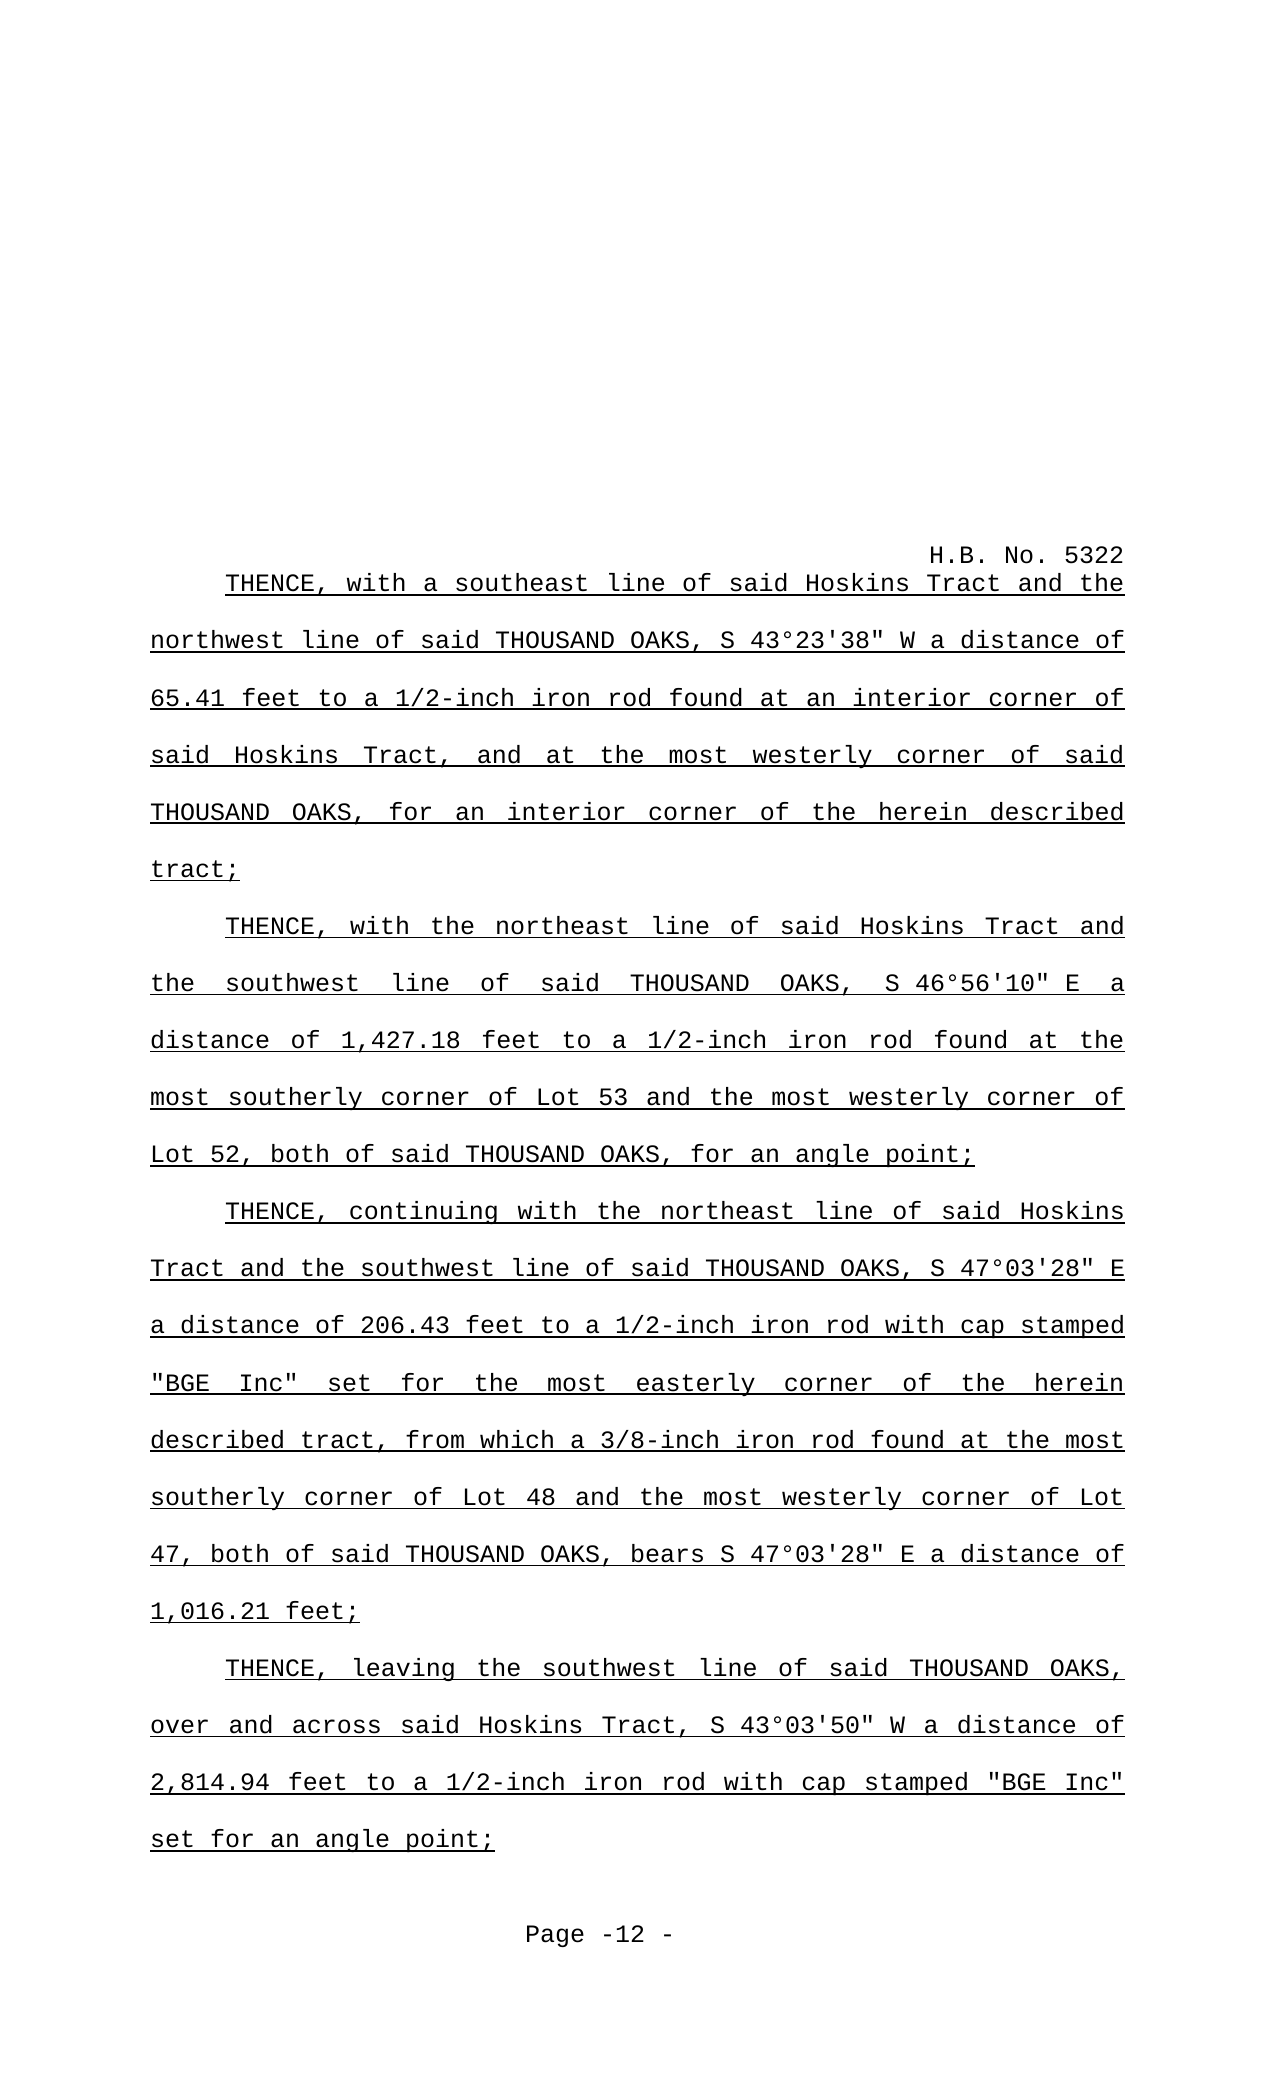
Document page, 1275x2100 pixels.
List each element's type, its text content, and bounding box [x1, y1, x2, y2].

text THENCE, with a southeast line of said Hoskins Tract and the northwest line of said THOUSAND OAKS, S 43°23'38" W a distance of 65.41 feet to a 1/2-inch iron rod found at an interior corner of said Hoskins Tract, and at the most westerly corner of said THOUSAND OAKS, for an interior corner of the herein described tract; [150, 571, 1125, 651]
text THENCE, with the northeast line of said Hoskins Tract and the southwest line of said THOUSAND OAKS, S 46°56'10" E a distance of 1,427.18 feet to a 1/2-inch iron rod found at the most southerly corner of Lot 53 and the most westerly corner of Lot 52, both of said THOUSAND OAKS, for an angle point; [150, 1110, 1125, 1170]
text THENCE, with the northeast line of said Hoskins Tract and the southwest line of said THOUSAND OAKS, S 46°56'10" E a distance of 1,427.18 feet to a 1/2-inch iron rod found at the most southerly corner of Lot 53 and the most westerly corner of Lot 52, both of said THOUSAND OAKS, for an angle point; [150, 913, 1125, 994]
text THENCE, continuing with the northeast line of said Hoskins Tract and the southwest line of said THOUSAND OAKS, S 47°03'28" E a distance of 206.43 feet to a 1/2-inch iron rod with cap stamped "BGE Inc" set for the most easterly corner of the herein described tract, from which a 3/8-inch iron rod found at the most southerly corner of Lot 48 and the most westerly corner of Lot 47, both of said THOUSAND OAKS, bears S 47°03'28" E a distance of 1,016.21 feet; [150, 1509, 1125, 1565]
text THENCE, leaving the southwest line of said THOUSAND OAKS, over and across said Hoskins Tract, S 43°03'50" W a distance of 2,814.94 feet to a 1/2-inch iron rod with cap stamped "BGE Inc" set for an angle point; [150, 1737, 1125, 1793]
text THENCE, with a southeast line of said Hoskins Tract and the northwest line of said THOUSAND OAKS, S 43°23'38" W a distance of 65.41 feet to a 1/2-inch iron rod found at an interior corner of said Hoskins Tract, and at the most westerly corner of said THOUSAND OAKS, for an interior corner of the herein described tract; [150, 653, 1125, 708]
text THENCE, continuing with the northeast line of said Hoskins Tract and the southwest line of said THOUSAND OAKS, S 47°03'28" E a distance of 206.43 feet to a 1/2-inch iron rod with cap stamped "BGE Inc" set for the most easterly corner of the herein described tract, from which a 3/8-inch iron rod found at the most southerly corner of Lot 48 and the most westerly corner of Lot 47, both of said THOUSAND OAKS, bears S 47°03'28" E a distance of 1,016.21 feet; [150, 1281, 1125, 1336]
text THENCE, continuing with the northeast line of said Hoskins Tract and the southwest line of said THOUSAND OAKS, S 47°03'28" E a distance of 206.43 feet to a 1/2-inch iron rod with cap stamped "BGE Inc" set for the most easterly corner of the herein described tract, from which a 3/8-inch iron rod found at the most southerly corner of Lot 48 and the most westerly corner of Lot 47, both of said THOUSAND OAKS, bears S 47°03'28" E a distance of 1,016.21 feet; [150, 1452, 1125, 1508]
text THENCE, continuing with the northeast line of said Hoskins Tract and the southwest line of said THOUSAND OAKS, S 47°03'28" E a distance of 206.43 feet to a 1/2-inch iron rod with cap stamped "BGE Inc" set for the most easterly corner of the herein described tract, from which a 3/8-inch iron rod found at the most southerly corner of Lot 48 and the most westerly corner of Lot 47, both of said THOUSAND OAKS, bears S 47°03'28" E a distance of 1,016.21 feet; [150, 1199, 1125, 1279]
text THENCE, continuing with the northeast line of said Hoskins Tract and the southwest line of said THOUSAND OAKS, S 47°03'28" E a distance of 206.43 feet to a 1/2-inch iron rod with cap stamped "BGE Inc" set for the most easterly corner of the herein described tract, from which a 3/8-inch iron rod found at the most southerly corner of Lot 48 and the most westerly corner of Lot 47, both of said THOUSAND OAKS, bears S 47°03'28" E a distance of 1,016.21 feet; [150, 1338, 1125, 1393]
text THENCE, with the northeast line of said Hoskins Tract and the southwest line of said THOUSAND OAKS, S 46°56'10" E a distance of 1,427.18 feet to a 1/2-inch iron rod found at the most southerly corner of Lot 53 and the most westerly corner of Lot 52, both of said THOUSAND OAKS, for an angle point; [150, 1052, 1125, 1108]
text THENCE, with the northeast line of said Hoskins Tract and the southwest line of said THOUSAND OAKS, S 46°56'10" E a distance of 1,427.18 feet to a 1/2-inch iron rod found at the most southerly corner of Lot 53 and the most westerly corner of Lot 52, both of said THOUSAND OAKS, for an angle point; [150, 995, 1125, 1051]
text THENCE, continuing with the northeast line of said Hoskins Tract and the southwest line of said THOUSAND OAKS, S 47°03'28" E a distance of 206.43 feet to a 1/2-inch iron rod with cap stamped "BGE Inc" set for the most easterly corner of the herein described tract, from which a 3/8-inch iron rod found at the most southerly corner of Lot 48 and the most westerly corner of Lot 47, both of said THOUSAND OAKS, bears S 47°03'28" E a distance of 1,016.21 feet; [150, 1395, 1125, 1450]
text THENCE, with a southeast line of said Hoskins Tract and the northwest line of said THOUSAND OAKS, S 43°23'38" W a distance of 65.41 feet to a 1/2-inch iron rod found at an interior corner of said Hoskins Tract, and at the most westerly corner of said THOUSAND OAKS, for an interior corner of the herein described tract; [150, 710, 1125, 765]
text THENCE, with a southeast line of said Hoskins Tract and the northwest line of said THOUSAND OAKS, S 43°23'38" W a distance of 65.41 feet to a 1/2-inch iron rod found at an interior corner of said Hoskins Tract, and at the most westerly corner of said THOUSAND OAKS, for an interior corner of the herein described tract; [150, 767, 1125, 822]
text THENCE, leaving the southwest line of said THOUSAND OAKS, over and across said Hoskins Tract, S 43°03'50" W a distance of 2,814.94 feet to a 1/2-inch iron rod with cap stamped "BGE Inc" set for an angle point; [150, 1795, 1125, 1855]
text THENCE, continuing with the northeast line of said Hoskins Tract and the southwest line of said THOUSAND OAKS, S 47°03'28" E a distance of 206.43 feet to a 1/2-inch iron rod with cap stamped "BGE Inc" set for the most easterly corner of the herein described tract, from which a 3/8-inch iron rod found at the most southerly corner of Lot 48 and the most westerly corner of Lot 47, both of said THOUSAND OAKS, bears S 47°03'28" E a distance of 1,016.21 feet; [150, 1566, 1125, 1627]
text THENCE, leaving the southwest line of said THOUSAND OAKS, over and across said Hoskins Tract, S 43°03'50" W a distance of 2,814.94 feet to a 1/2-inch iron rod with cap stamped "BGE Inc" set for an angle point; [150, 1655, 1125, 1736]
text THENCE, with a southeast line of said Hoskins Tract and the northwest line of said THOUSAND OAKS, S 43°23'38" W a distance of 65.41 feet to a 1/2-inch iron rod found at an interior corner of said Hoskins Tract, and at the most westerly corner of said THOUSAND OAKS, for an interior corner of the herein described tract; [150, 824, 1125, 885]
